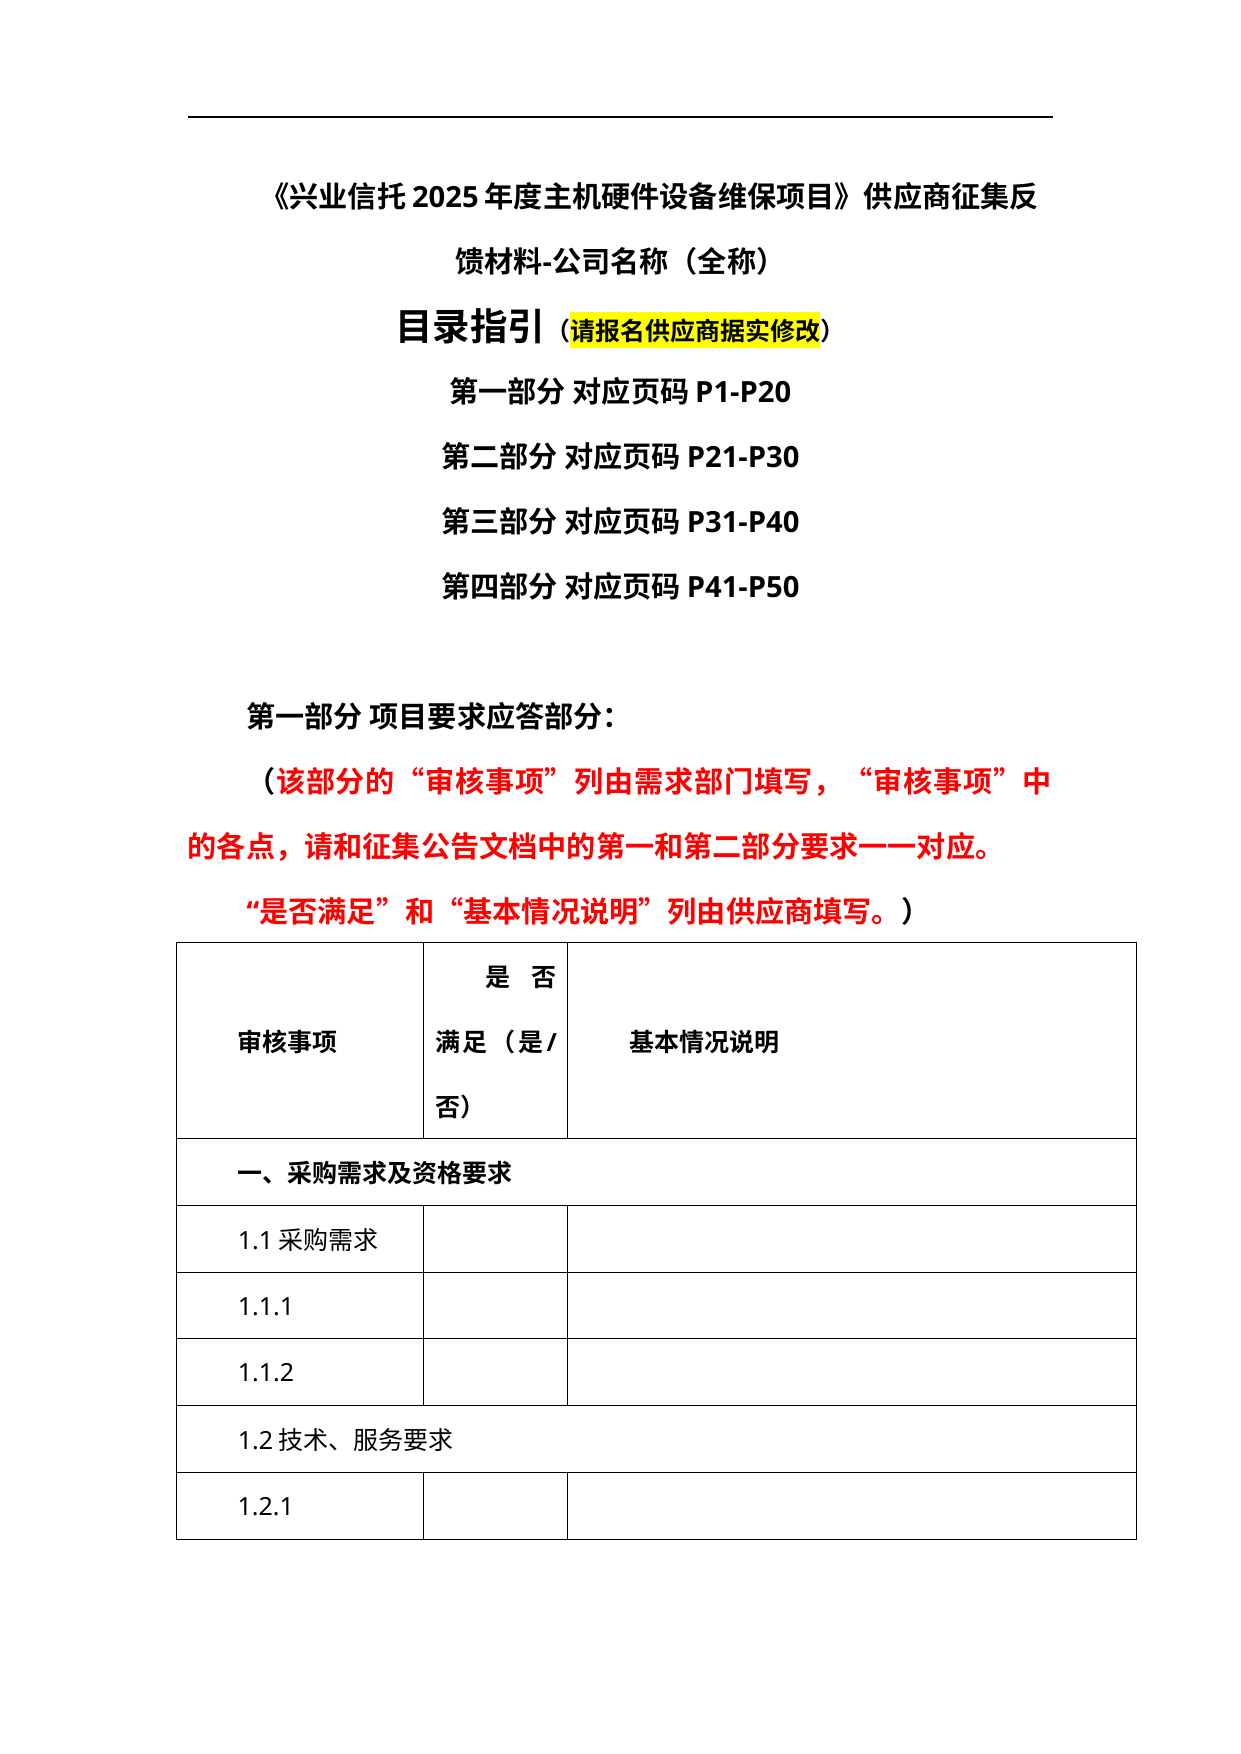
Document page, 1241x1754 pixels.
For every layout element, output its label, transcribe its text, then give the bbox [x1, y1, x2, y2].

table_header 基本情况说明 [568, 943, 1136, 1138]
table_header 是否满足（是/否） [424, 943, 567, 1138]
table_cell 1.1采购需求 [177, 1206, 423, 1272]
table_cell [568, 1273, 1136, 1338]
table_cell [568, 1339, 1136, 1405]
text 《兴业信托2025年度主机硬件设备维保项目》供应商征集反馈材料-公司名称（全称） [187, 162, 1053, 292]
text “是否满足”和“基本情况说明”列由供应商填写。） [187, 877, 1053, 942]
text 目录指引（请报名供应商据实修改） [187, 292, 1053, 357]
text 第一部分 项目要求应答部分： [187, 682, 1053, 747]
text 第二部分 对应页码P21-P30 [187, 422, 1053, 487]
text 第一部分 对应页码P1-P20 [187, 357, 1053, 422]
table_cell 1.2技术、服务要求 [177, 1406, 1136, 1472]
text （该部分的“审核事项”列由需求部门填写，“审核事项”中的各点，请和征集公告文档中的第一和第二部分要求一一对应。 [187, 747, 1053, 877]
table_cell [568, 1473, 1136, 1539]
table_cell [424, 1273, 567, 1338]
text 第四部分 对应页码P41-P50 [187, 552, 1053, 617]
table_cell 1.1.1 [177, 1273, 423, 1338]
table_cell 一、采购需求及资格要求 [177, 1139, 1136, 1205]
table_cell [424, 1206, 567, 1272]
table_header 审核事项 [177, 943, 423, 1138]
table_cell 1.2.1 [177, 1473, 423, 1539]
table_cell [568, 1206, 1136, 1272]
table_cell [424, 1339, 567, 1405]
table_cell 1.1.2 [177, 1339, 423, 1405]
table_cell [424, 1473, 567, 1539]
text 第三部分 对应页码P31-P40 [187, 487, 1053, 552]
